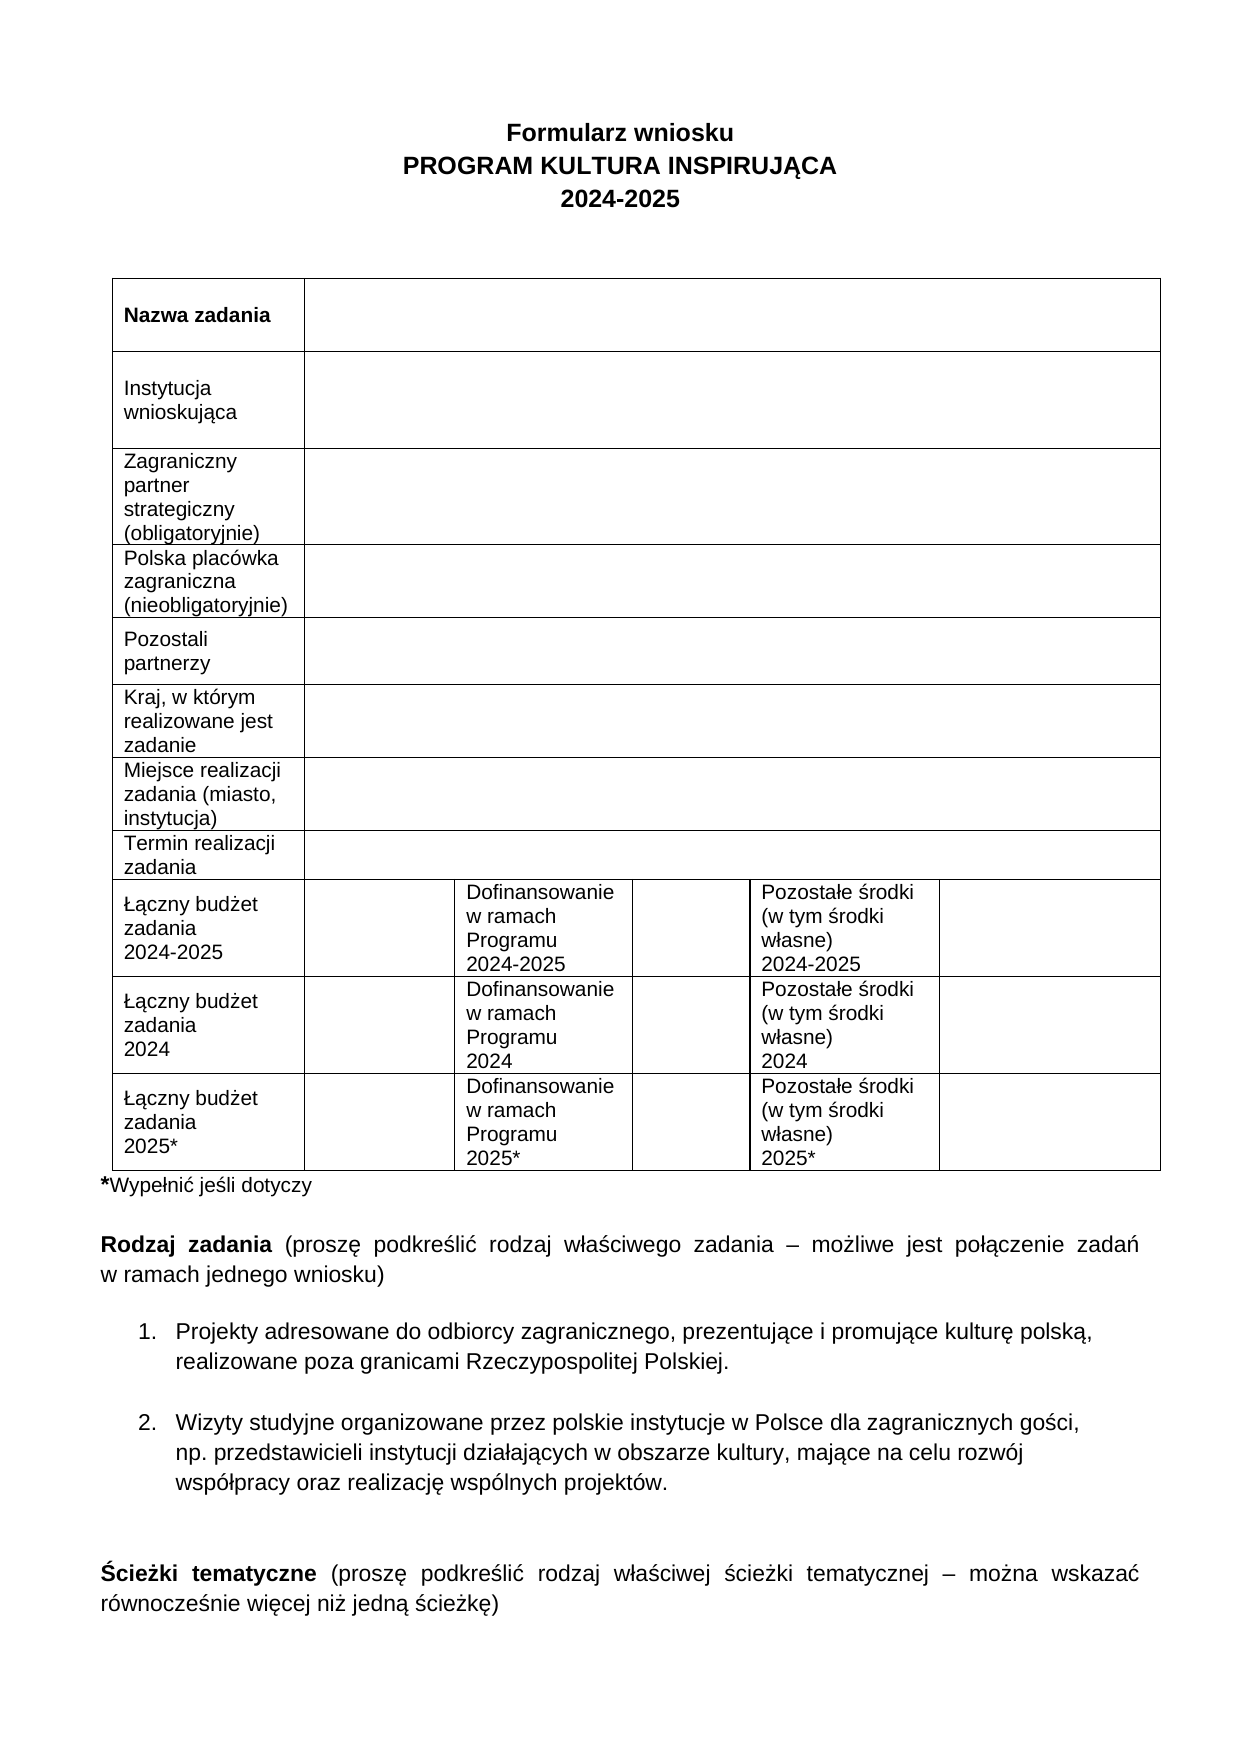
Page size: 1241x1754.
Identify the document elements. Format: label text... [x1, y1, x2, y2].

text Formularz wniosku [100, 118, 1140, 147]
table_cell Dofinansowanie w ramach Programu 2025* [455, 1074, 632, 1169]
table_cell [305, 352, 1160, 447]
table_cell [305, 758, 1160, 830]
table_cell [305, 618, 1160, 684]
list Projekty adresowane do odbiorcy zagranicznego, prezentujące i promujące kulturę polską, realizowane poza granicami Rzeczypospolitej Polskiej. [138, 1318, 1140, 1374]
table_cell Pozostałe środki (w tym środki własne) 2024 [751, 977, 939, 1073]
table_cell [305, 685, 1160, 757]
text 2024-2025 [100, 184, 1140, 213]
text PROGRAM KULTURA INSPIRUJĄCA [100, 151, 1140, 180]
list Wizyty studyjne organizowane przez polskie instytucje w Polsce dla zagranicznych gości, np. przedstawicieli instytucji działających w obszarze kultury, mające na celu rozwój współpracy oraz realizację wspólnych projektów. [138, 1408, 1140, 1495]
table_cell Dofinansowanie w ramach Programu 2024 [455, 977, 632, 1073]
table_cell [305, 449, 1160, 544]
table_cell [940, 880, 1160, 976]
table_cell Miejsce realizacji zadania (miasto, instytucja) [113, 758, 304, 830]
table_cell Pozostałe środki (w tym środki własne) 2024-2025 [751, 880, 939, 976]
table_header Nazwa zadania [113, 279, 304, 351]
table_cell [940, 1074, 1160, 1169]
table_header [305, 279, 1160, 351]
table_cell Łączny budżet zadania 2024-2025 [113, 880, 304, 976]
table_cell [633, 1074, 749, 1169]
table_cell [633, 880, 749, 976]
table_cell Kraj, w którym realizowane jest zadanie [113, 685, 304, 757]
table_cell [633, 977, 749, 1073]
table_cell Polska placówka zagraniczna (nieobligatoryjnie) [113, 545, 304, 617]
text *Wypełnić jeśli dotyczy [100, 1171, 1140, 1197]
text Ścieżki tematyczne (proszę podkreślić rodzaj właściwej ścieżki tematycznej – można wskazać równocześnie więcej niż jedną ścieżkę) [100, 1559, 1140, 1616]
table_cell Dofinansowanie w ramach Programu 2024-2025 [455, 880, 632, 976]
table_cell Łączny budżet zadania 2024 [113, 977, 304, 1073]
table_cell [305, 1074, 454, 1169]
table_cell Łączny budżet zadania 2025* [113, 1074, 304, 1169]
text Rodzaj zadania (proszę podkreślić rodzaj właściwego zadania – możliwe jest połączenie zadań w ramach jednego wniosku) [100, 1231, 1140, 1288]
table_cell Pozostali partnerzy [113, 618, 304, 684]
table_cell Instytucja wnioskująca [113, 352, 304, 447]
table_cell [305, 831, 1160, 879]
table_cell Termin realizacji zadania [113, 831, 304, 879]
table_cell Pozostałe środki (w tym środki własne) 2025* [751, 1074, 939, 1169]
table_cell [940, 977, 1160, 1073]
table_cell [305, 977, 454, 1073]
table_cell [305, 545, 1160, 617]
table_cell Zagraniczny partner strategiczny (obligatoryjnie) [113, 449, 304, 544]
table_cell [305, 880, 454, 976]
